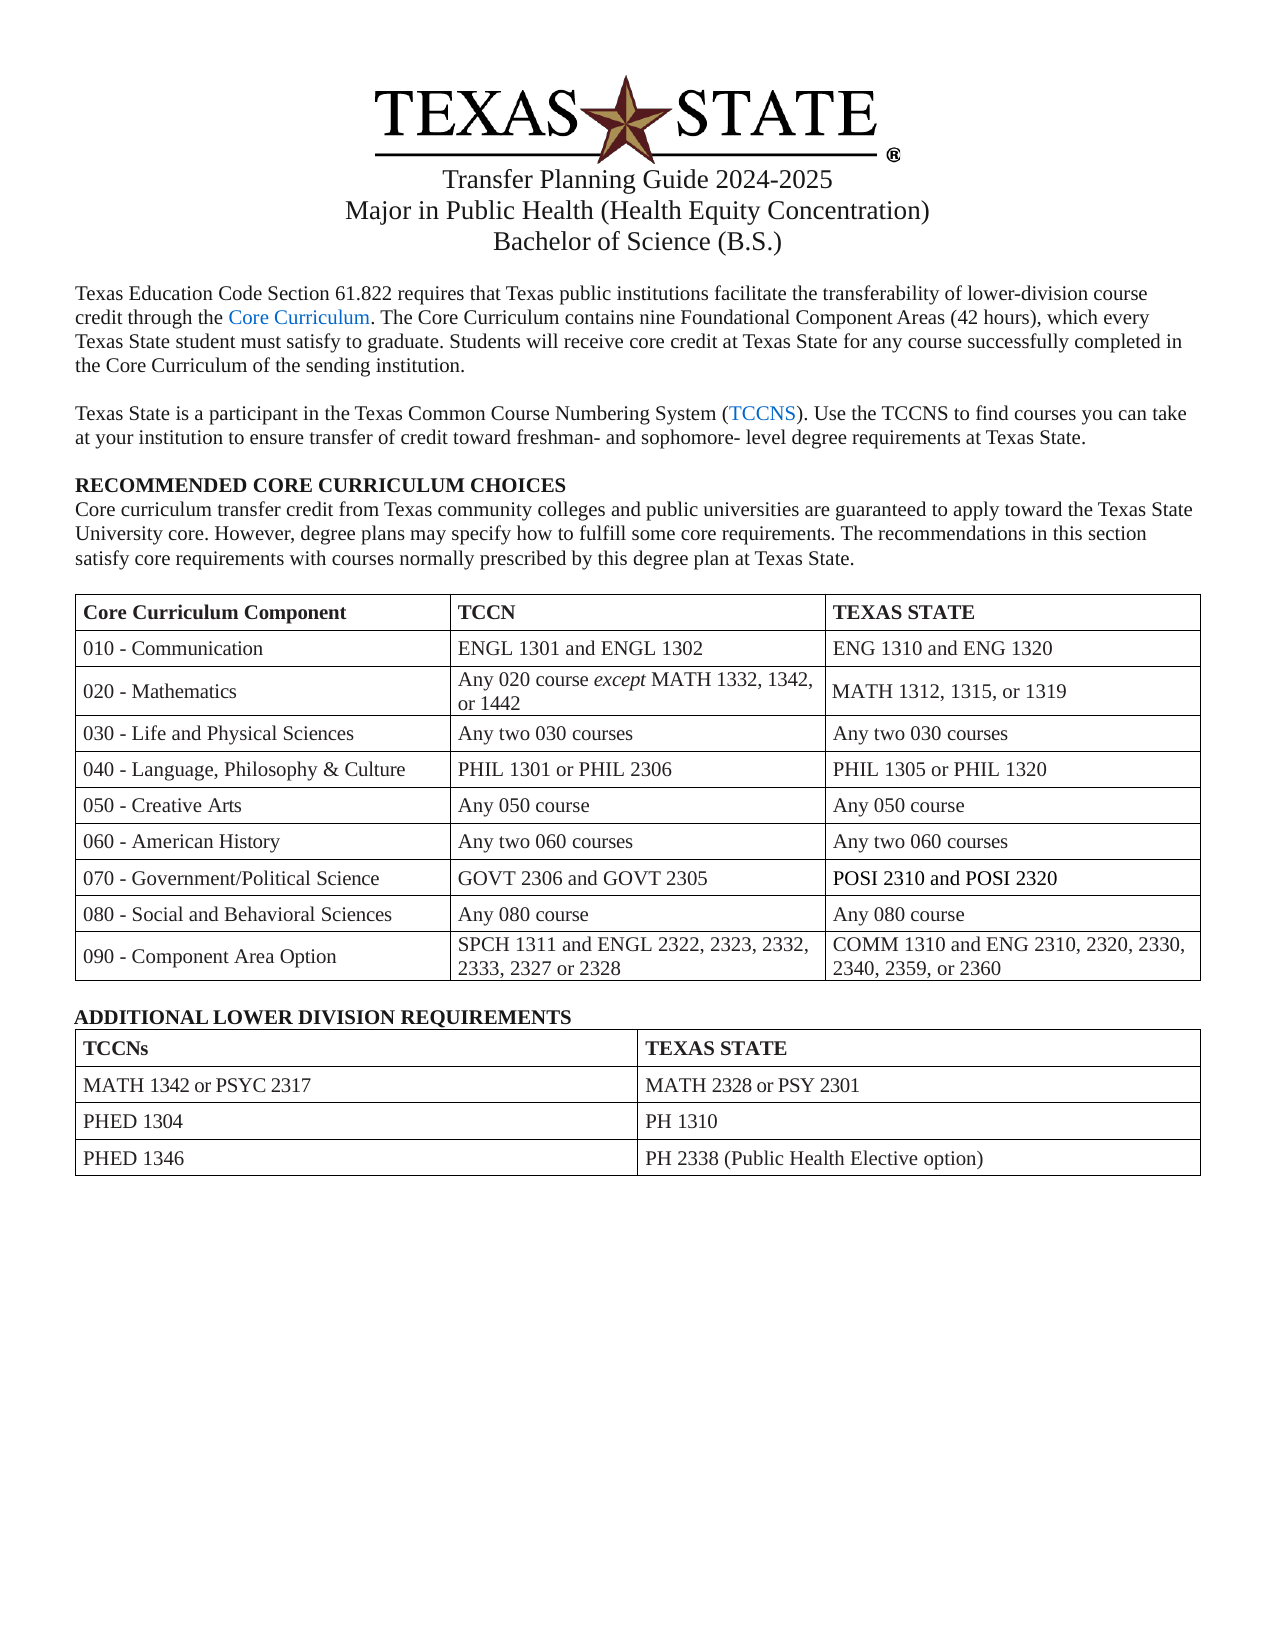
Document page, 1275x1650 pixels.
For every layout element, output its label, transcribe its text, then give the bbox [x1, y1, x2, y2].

table_cell GOVT 2306 and GOVT 2305 [451, 860, 825, 895]
table_cell ENGL 1301 and ENGL 1302 [451, 631, 825, 666]
table_header TCCN [451, 595, 825, 629]
table_cell PHED 1346 [76, 1140, 637, 1175]
table_cell Any 080 course [451, 896, 825, 931]
table_cell COMM 1310 and ENG 2310, 2320, 2330, 2340, 2359, or 2360 [826, 932, 1200, 980]
table_cell PH 1310 [638, 1103, 1200, 1139]
table_cell 020 - Mathematics [76, 667, 450, 715]
table_cell MATH 2328 or PSY 2301 [638, 1067, 1200, 1102]
picture [375, 75, 901, 164]
table_cell Any 050 course [826, 788, 1200, 823]
table_cell 040 - Language, Philosophy & Culture [76, 752, 450, 787]
table_cell Any 050 course [451, 788, 825, 823]
table_header Core Curriculum Component [76, 595, 450, 629]
table_cell 070 - Government/Political Science [76, 860, 450, 895]
table_cell 010 - Communication [76, 631, 450, 666]
table_cell 080 - Social and Behavioral Sciences [76, 896, 450, 931]
table_cell PHIL 1305 or PHIL 1320 [826, 752, 1200, 787]
table_cell POSI 2310 and POSI 2320 [826, 860, 1200, 895]
text Texas Education Code Section 61.822 requires that Texas public institutions facilitate the transferability of lower-division course credit through the Core Curriculum. The Core Curriculum contains nine Foundational Component Areas (42 hours), which every Texas State student must satisfy to graduate. Students will receive core credit at Texas State for any course successfully completed in the Core Curriculum of the sending institution. [75, 281, 1200, 377]
text Texas State is a participant in the Texas Common Course Numbering System (TCCNS). Use the TCCNS to find courses you can take at your institution to ensure transfer of credit toward freshman- and sophomore- level degree requirements at Texas State. [75, 401, 1200, 449]
text Core curriculum transfer credit from Texas community colleges and public universities are guaranteed to apply toward the Texas State University core. However, degree plans may specify how to fulfill some core requirements. The recommendations in this section satisfy core requirements with courses normally prescribed by this degree plan at Texas State. [75, 497, 1200, 569]
table_cell 090 - Component Area Option [76, 932, 450, 980]
table_cell PHIL 1301 or PHIL 2306 [451, 752, 825, 787]
table_header TCCNs [76, 1030, 637, 1066]
table_cell Any two 030 courses [826, 716, 1200, 751]
table_header TEXAS STATE [826, 595, 1200, 629]
table_cell 030 - Life and Physical Sciences [76, 716, 450, 751]
text RECOMMENDED CORE CURRICULUM CHOICES [75, 473, 1200, 497]
table_cell Any 080 course [826, 896, 1200, 931]
table_cell Any 020 course except MATH 1332, 1342, or 1442 [451, 667, 825, 715]
text Bachelor of Science (B.S.) [75, 226, 1200, 257]
table_cell MATH 1312, 1315, or 1319 [826, 667, 1200, 715]
text Major in Public Health (Health Equity Concentration) [75, 194, 1200, 226]
table_cell 060 - American History [76, 824, 450, 859]
text Transfer Planning Guide 2024-2025 [75, 163, 1200, 194]
table_cell Any two 060 courses [451, 824, 825, 859]
table_cell ENG 1310 and ENG 1320 [826, 631, 1200, 666]
table_cell SPCH 1311 and ENGL 2322, 2323, 2332, 2333, 2327 or 2328 [451, 932, 825, 980]
table_cell PHED 1304 [76, 1103, 637, 1139]
table_cell Any two 030 courses [451, 716, 825, 751]
text ADDITIONAL LOWER DIVISION REQUIREMENTS [73, 1005, 1200, 1029]
table_cell Any two 060 courses [826, 824, 1200, 859]
table_cell PH 2338 (Public Health Elective option) [638, 1140, 1200, 1175]
table_header TEXAS STATE [638, 1030, 1200, 1066]
table_cell MATH 1342 or PSYC 2317 [76, 1067, 637, 1102]
table_cell 050 - Creative Arts [76, 788, 450, 823]
